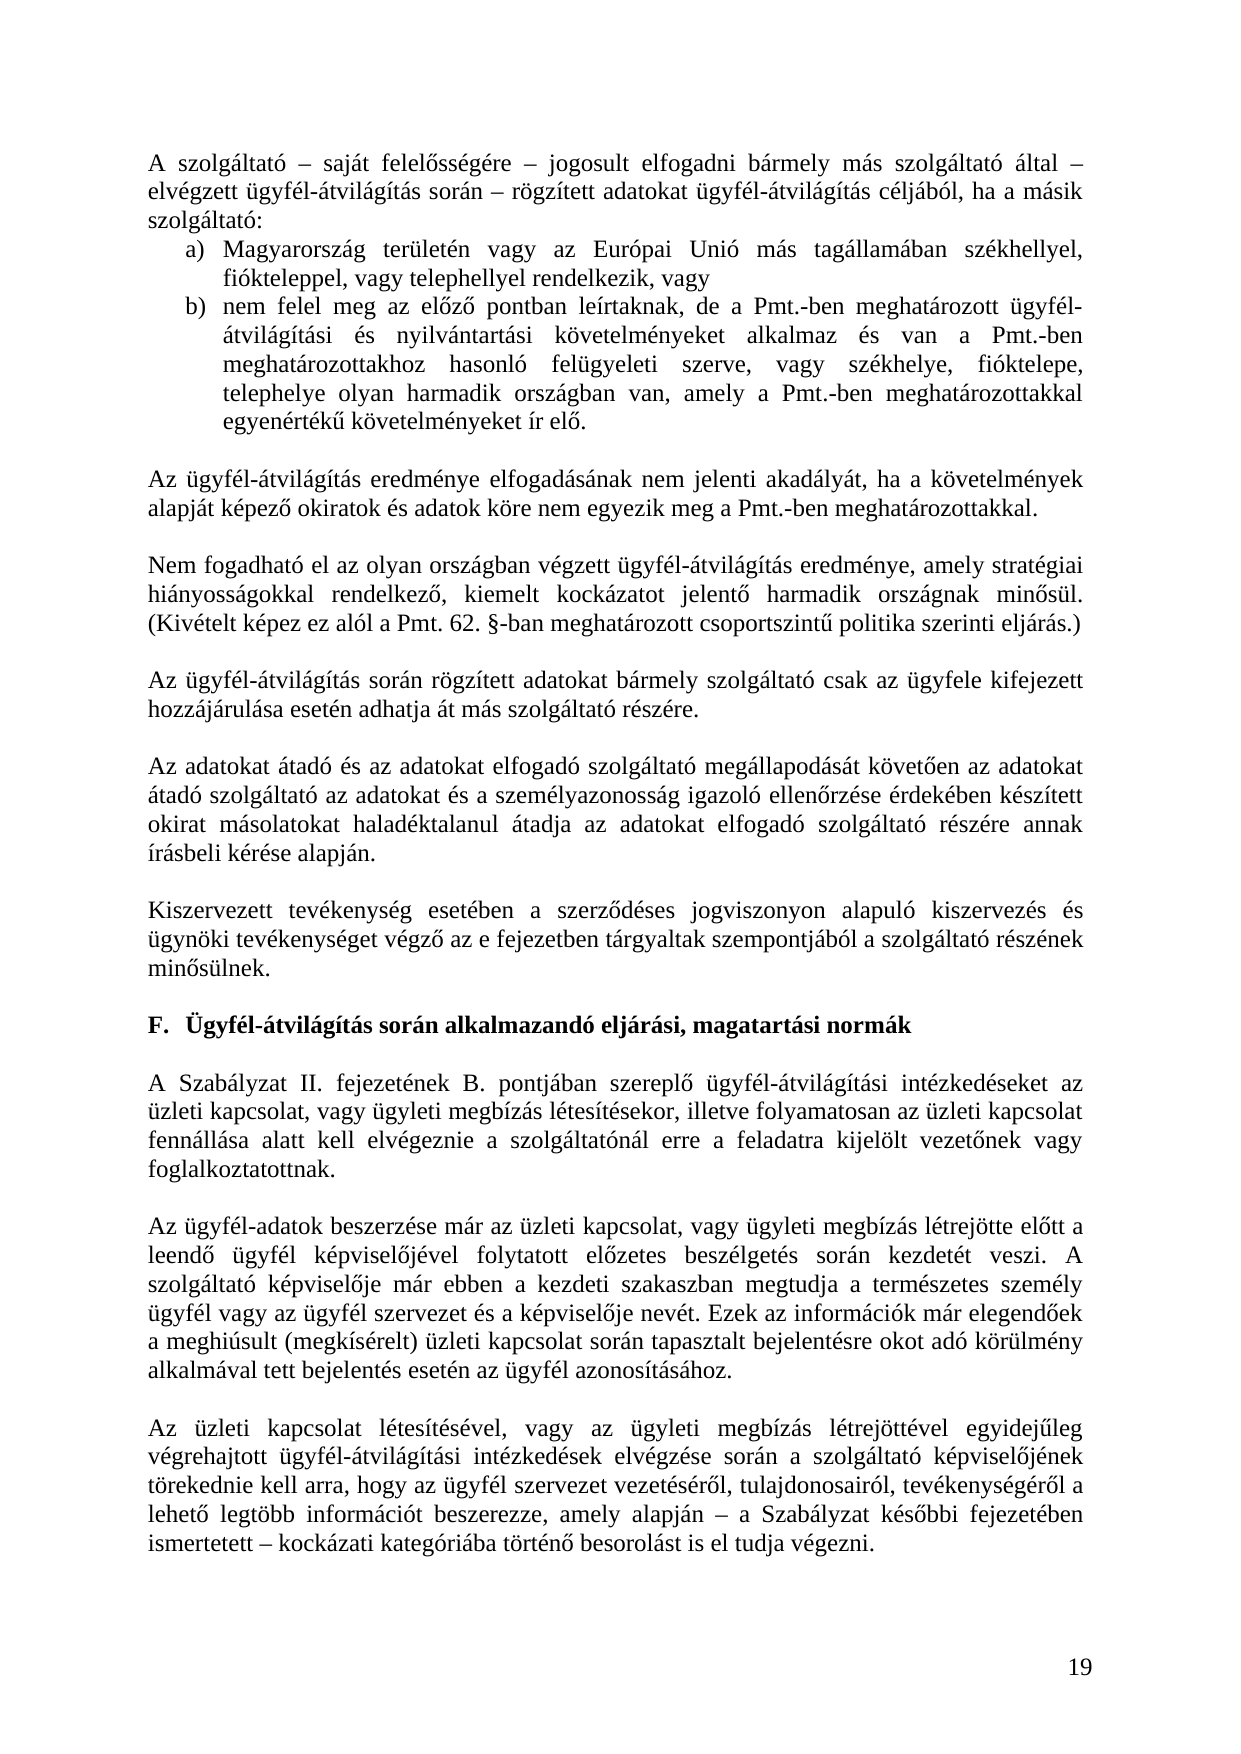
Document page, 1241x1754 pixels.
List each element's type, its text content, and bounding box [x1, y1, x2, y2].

list Magyarország területén vagy az Európai Unió más tagállamában székhellyel, fiókteleppel, vagy telephellyel rendelkezik, vagy [185, 234, 1084, 291]
list nem felel meg az előző pontban leírtaknak, de a Pmt.-ben meghatározott ügyfél-átvilágítási és nyilvántartási követelményeket alkalmaz és van a Pmt.-ben meghatározottakhoz hasonló felügyeleti szerve, vagy székhelye, fióktelepe, telephelye olyan harmadik országban van, amely a Pmt.-ben meghatározottakkal egyenértékű követelményeket ír elő. [185, 291, 1084, 435]
text Az adatokat átadó és az adatokat elfogadó szolgáltató megállapodását követően az adatokat átadó szolgáltató az adatokat és a személyazonosság igazoló ellenőrzése érdekében készített okirat másolatokat haladéktalanul átadja az adatokat elfogadó szolgáltató részére annak írásbeli kérése alapján. [148, 751, 1084, 866]
text Az ügyfél-adatok beszerzése már az üzleti kapcsolat, vagy ügyleti megbízás létrejötte előtt a leendő ügyfél képviselőjével folytatott előzetes beszélgetés során kezdetét veszi. A szolgáltató képviselője már ebben a kezdeti szakaszban megtudja a természetes személy ügyfél vagy az ügyfél szervezet és a képviselője nevét. Ezek az információk már elegendőek a meghiúsult (megkísérelt) üzleti kapcsolat során tapasztalt bejelentésre okot adó körülmény alkalmával tett bejelentés esetén az ügyfél azonosításához. [148, 1211, 1084, 1384]
text Az ügyfél-átvilágítás eredménye elfogadásának nem jelenti akadályát, ha a követelmények alapját képező okiratok és adatok köre nem egyezik meg a Pmt.-ben meghatározottakkal. [148, 464, 1084, 521]
list Ügyfél-átvilágítás során alkalmazandó eljárási, magatartási normák [148, 1010, 1084, 1039]
text Nem fogadható el az olyan országban végzett ügyfél-átvilágítás eredménye, amely stratégiai hiányosságokkal rendelkező, kiemelt kockázatot jelentő harmadik országnak minősül. (Kivételt képez ez alól a Pmt. 62. §-ban meghatározott csoportszintű politika szerinti eljárás.) [148, 550, 1084, 636]
text A Szabályzat II. fejezetének B. pontjában szereplő ügyfél-átvilágítási intézkedéseket az üzleti kapcsolat, vagy ügyleti megbízás létesítésekor, illetve folyamatosan az üzleti kapcsolat fennállása alatt kell elvégeznie a szolgáltatónál erre a feladatra kijelölt vezetőnek vagy foglalkoztatottnak. [148, 1068, 1084, 1183]
text Az üzleti kapcsolat létesítésével, vagy az ügyleti megbízás létrejöttével egyidejűleg végrehajtott ügyfél-átvilágítási intézkedések elvégzése során a szolgáltató képviselőjének törekednie kell arra, hogy az ügyfél szervezet vezetéséről, tulajdonosairól, tevékenységéről a lehető legtöbb információt beszerezze, amely alapján – a Szabályzat későbbi fejezetében ismertetett – kockázati kategóriába történő besorolást is el tudja végezni. [148, 1413, 1084, 1556]
text A szolgáltató – saját felelősségére – jogosult elfogadni bármely más szolgáltató által – elvégzett ügyfél-átvilágítás során – rögzített adatokat ügyfél-átvilágítás céljából, ha a másik szolgáltató: [148, 148, 1084, 234]
text Kiszervezett tevékenység esetében a szerződéses jogviszonyon alapuló kiszervezés és ügynöki tevékenységet végző az e fejezetben tárgyaltak szempontjából a szolgáltató részének minősülnek. [148, 895, 1084, 981]
text Az ügyfél-átvilágítás során rögzített adatokat bármely szolgáltató csak az ügyfele kifejezett hozzájárulása esetén adhatja át más szolgáltató részére. [148, 665, 1084, 723]
